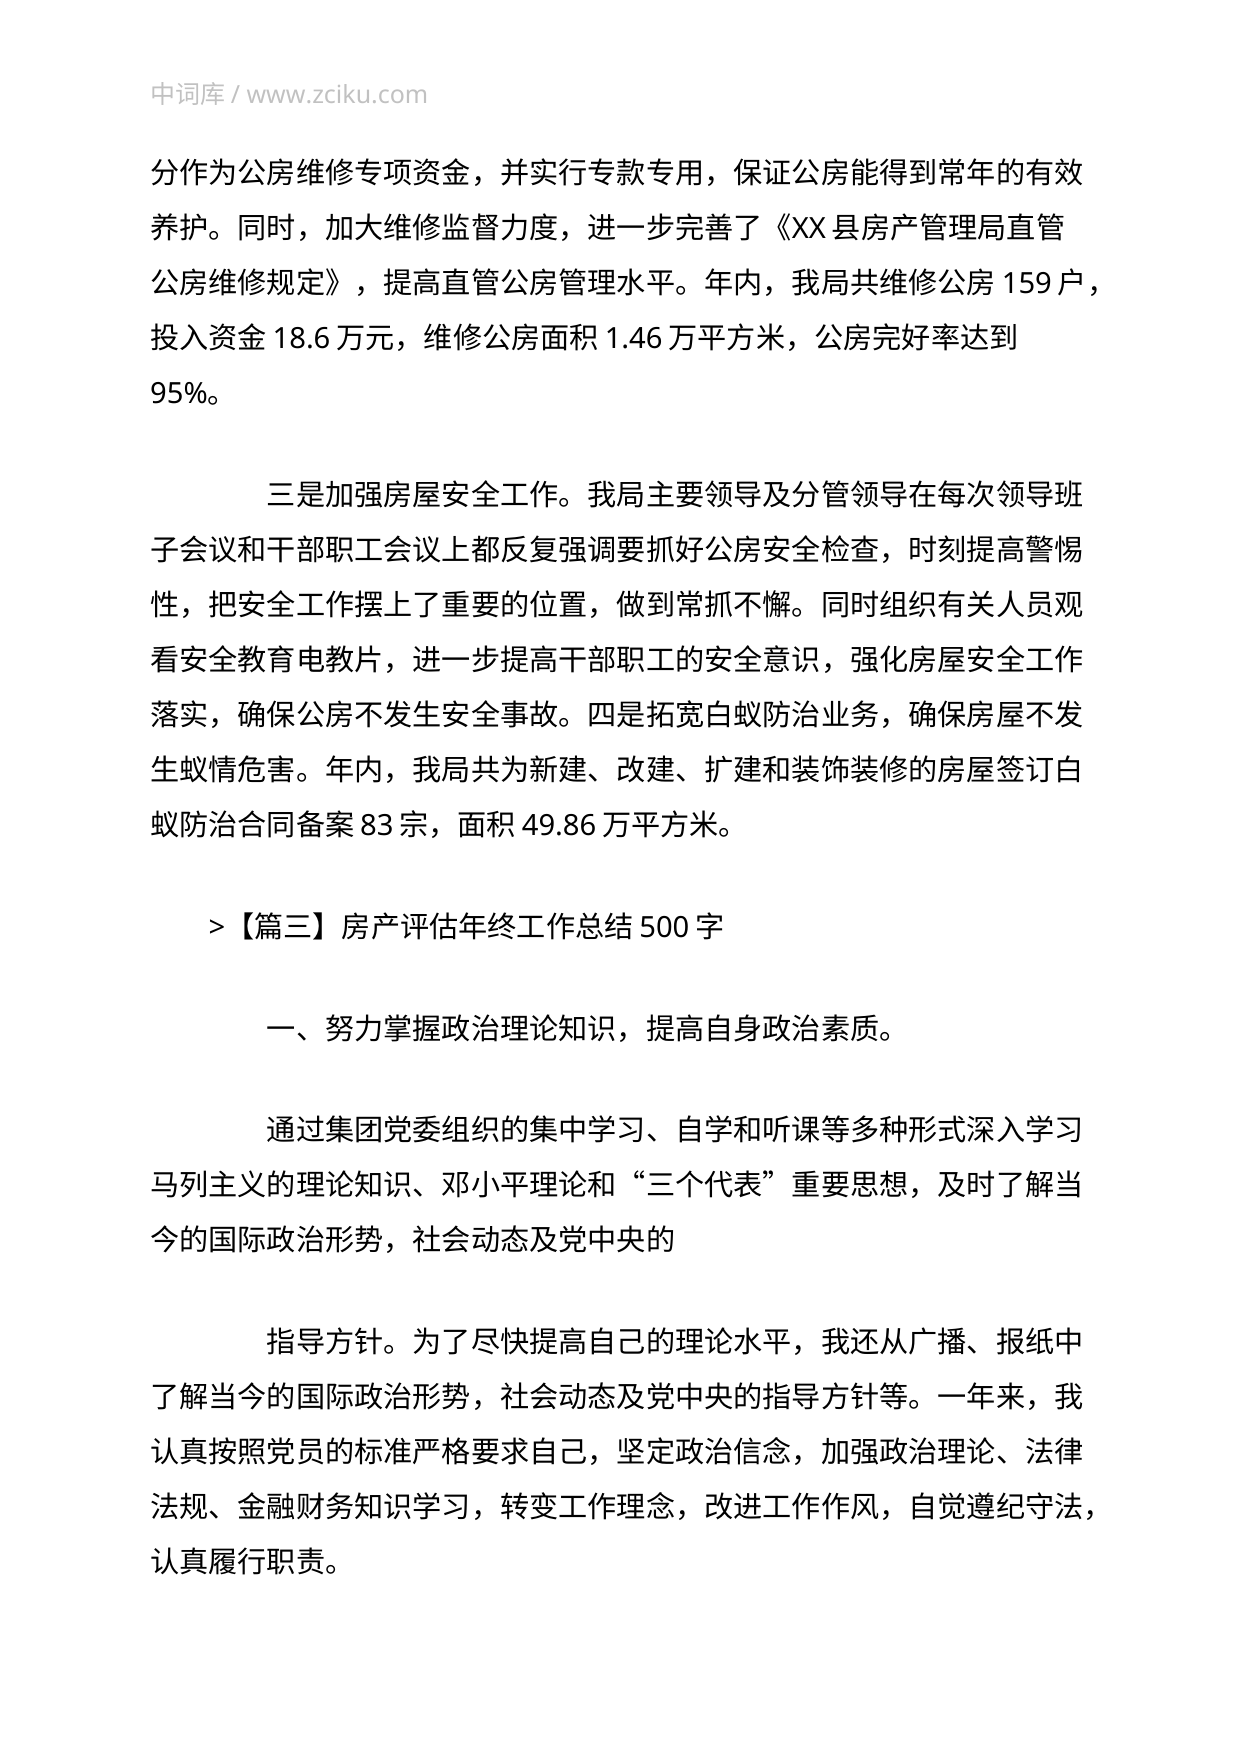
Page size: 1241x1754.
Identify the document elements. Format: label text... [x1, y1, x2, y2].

text >【篇三】房产评估年终工作总结500字 [150, 903, 1090, 946]
text 三是加强房屋安全工作。我局主要领导及分管领导在每次领导班子会议和干部职工会议上都反复强调要抓好公房安全检查，时刻提高警惕性，把安全工作摆上了重要的位置，做到常抓不懈。同时组织有关人员观看安全教育电教片，进一步提高干部职工的安全意识，强化房屋安全工作落实，确保公房不发生安全事故。四是拓宽白蚁防治业务，确保房屋不发生蚁情危害。年内，我局共为新建、改建、扩建和装饰装修的房屋签订白蚁防治合同备案83宗，面积49.86万平方米。 [150, 472, 1090, 844]
text 通过集团党委组织的集中学习、自学和听课等多种形式深入学习马列主义的理论知识、邓小平理论和“三个代表”重要思想，及时了解当今的国际政治形势，社会动态及党中央的 [150, 1107, 1090, 1259]
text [150, 150, 1090, 412]
text 指导方针。为了尽快提高自己的理论水平，我还从广播、报纸中了解当今的国际政治形势，社会动态及党中央的指导方针等。一年来，我认真按照党员的标准严格要求自己，坚定政治信念，加强政治理论、法律法规、金融财务知识学习，转变工作理念，改进工作作风，自觉遵纪守法，认真履行职责。 [150, 1318, 1090, 1580]
text 一、努力掌握政治理论知识，提高自身政治素质。 [150, 1005, 1090, 1047]
